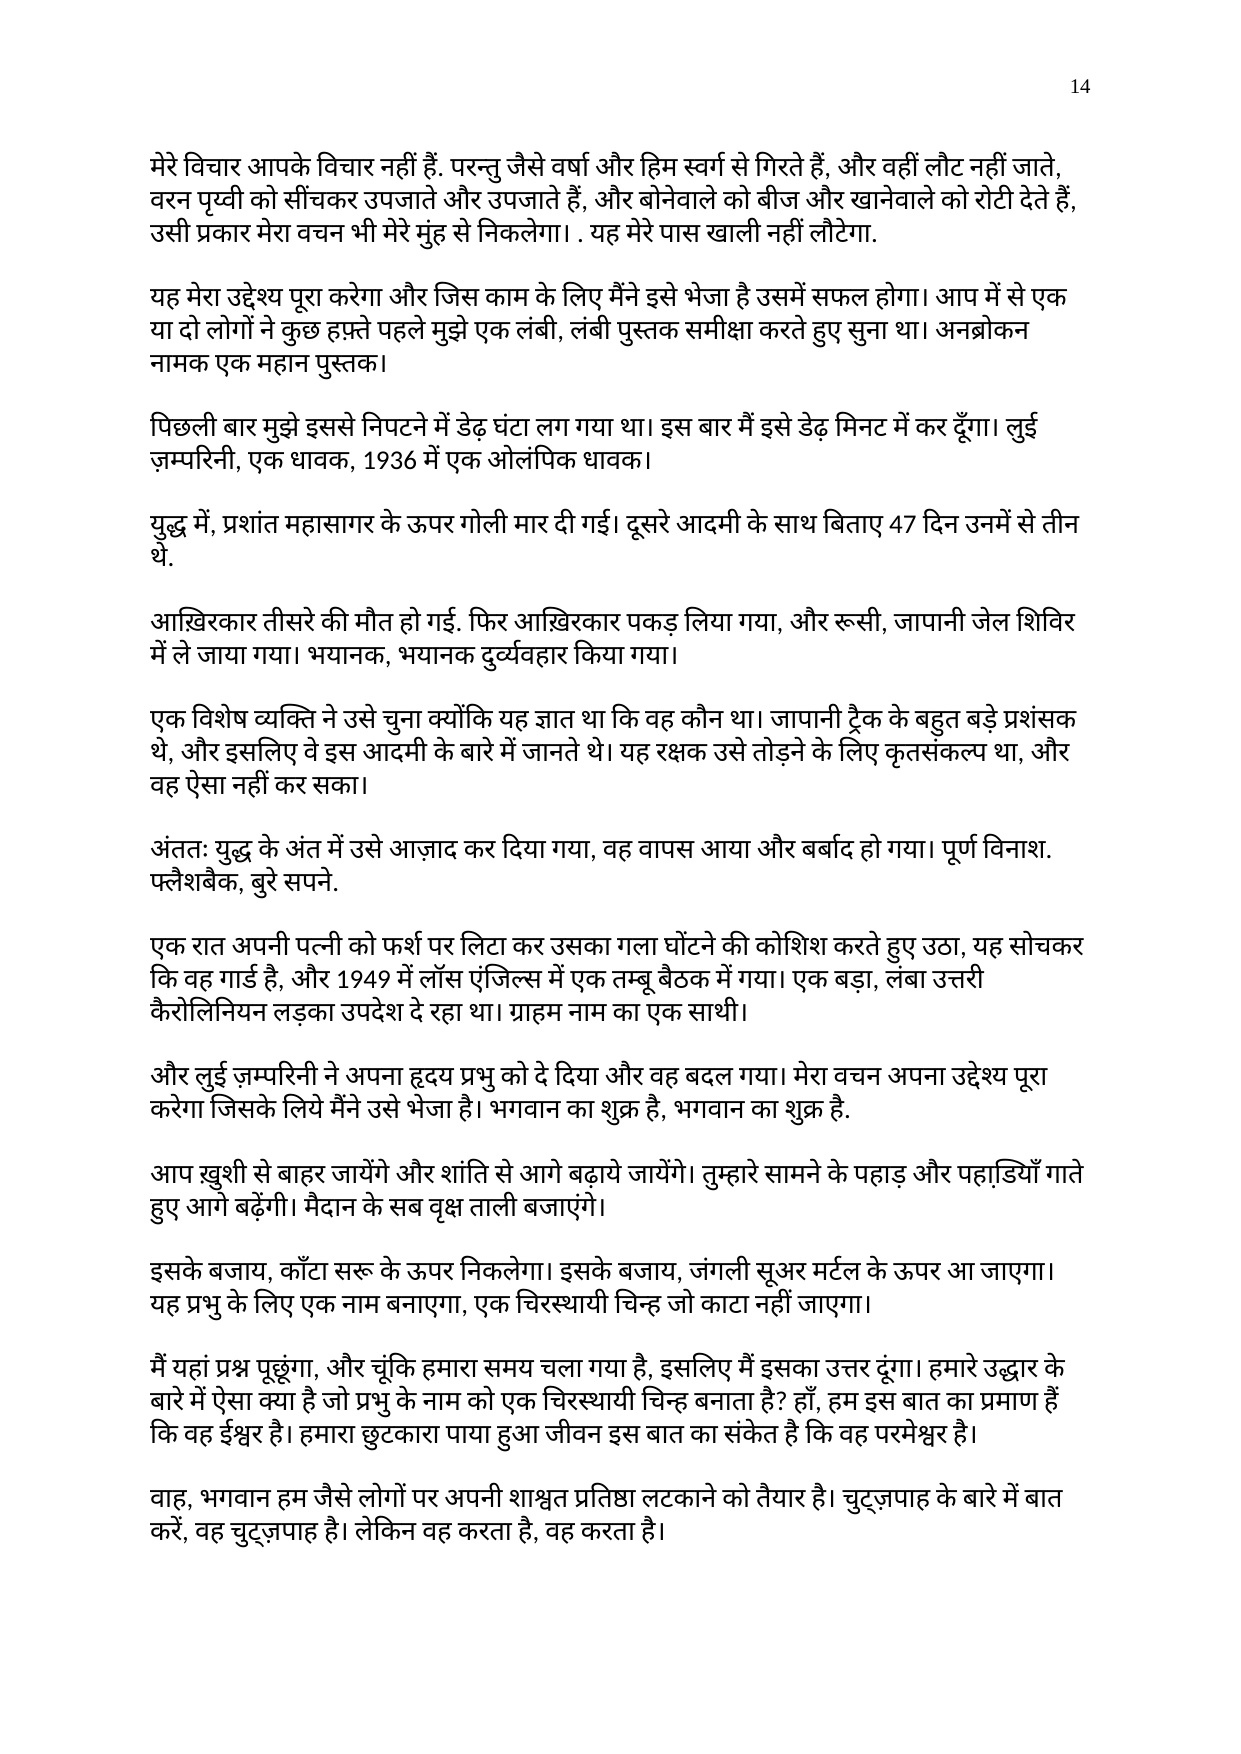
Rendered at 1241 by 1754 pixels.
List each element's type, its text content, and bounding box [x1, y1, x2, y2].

text मैं यहां प्रश्न पूछूंगा, और चूंकि हमारा समय चला गया है, इसलिए मैं इसका उत्तर दूंगा। हमारे उद्धार के बारे में ऐसा क्या है जो प्रभु के नाम को एक चिरस्थायी चिन्ह बनाता है? हाँ, हम इस बात का प्रमाण हैं कि वह ईश्वर है। हमारा छुटकारा पाया हुआ जीवन इस बात का संकेत है कि वह परमेश्वर है। [150, 1351, 1090, 1450]
text पिछली बार मुझे इससे निपटने में डेढ़ घंटा लग गया था। इस बार मैं इसे डेढ़ मिनट में कर दूँगा। लुई ज़म्परिनी, एक धावक, 1936 में एक ओलंपिक धावक। [150, 410, 1090, 476]
text आप ख़ुशी से बाहर जायेंगे और शांति से आगे बढ़ाये जायेंगे। तुम्हारे सामने के पहाड़ और पहाडि़याँ गाते हुए आगे बढ़ेंगी। मैदान के सब वृक्ष ताली बजाएंगे। [150, 1157, 1090, 1223]
text वाह, भगवान हम जैसे लोगों पर अपनी शाश्वत प्रतिष्ठा लटकाने को तैयार है। चुट्ज़पाह के बारे में बात करें, वह चुट्ज़पाह है। लेकिन वह करता है, वह करता है। [150, 1481, 1090, 1547]
text और लुई ज़म्परिनी ने अपना हृदय प्रभु को दे दिया और वह बदल गया। मेरा वचन अपना उद्देश्य पूरा करेगा जिसके लिये मैंने उसे भेजा है। भगवान का शुक्र है, भगवान का शुक्र है. [150, 1059, 1090, 1126]
text मेरे विचार आपके विचार नहीं हैं. परन्तु जैसे वर्षा और हिम स्वर्ग से गिरते हैं, और वहीं लौट नहीं जाते, वरन पृय्वी को सींचकर उपजाते और उपजाते हैं, और बोनेवाले को बीज और खानेवाले को रोटी देते हैं, उसी प्रकार मेरा वचन भी मेरे मुंह से निकलेगा। . यह मेरे पास खाली नहीं लौटेगा. [150, 150, 1090, 249]
text अंततः युद्ध के अंत में उसे आज़ाद कर दिया गया, वह वापस आया और बर्बाद हो गया। पूर्ण विनाश. फ्लैशबैक, बुरे सपने. [150, 832, 1090, 898]
text युद्ध में, प्रशांत महासागर के ऊपर गोली मार दी गई। दूसरे आदमी के साथ बिताए 47 दिन उनमें से तीन थे. [150, 508, 1090, 574]
text एक विशेष व्यक्ति ने उसे चुना क्योंकि यह ज्ञात था कि वह कौन था। जापानी ट्रैक के बहुत बड़े प्रशंसक थे, और इसलिए वे इस आदमी के बारे में जानते थे। यह रक्षक उसे तोड़ने के लिए कृतसंकल्प था, और वह ऐसा नहीं कर सका। [150, 702, 1090, 801]
text यह मेरा उद्देश्य पूरा करेगा और जिस काम के लिए मैंने इसे भेजा है उसमें सफल होगा। आप में से एक या दो लोगों ने कुछ हफ़्ते पहले मुझे एक लंबी, लंबी पुस्तक समीक्षा करते हुए सुना था। अनब्रोकन नामक एक महान पुस्तक। [150, 280, 1090, 379]
text एक रात अपनी पत्नी को फर्श पर लिटा कर उसका गला घोंटने की कोशिश करते हुए उठा, यह सोचकर कि वह गार्ड है, और 1949 में लॉस एंजिल्स में एक तम्बू बैठक में गया। एक बड़ा, लंबा उत्तरी कैरोलिनियन लड़का उपदेश दे रहा था। ग्राहम नाम का एक साथी। [150, 929, 1090, 1028]
text इसके बजाय, काँटा सरू के ऊपर निकलेगा। इसके बजाय, जंगली सूअर मर्टल के ऊपर आ जाएगा। यह प्रभु के लिए एक नाम बनाएगा, एक चिरस्थायी चिन्ह जो काटा नहीं जाएगा। [150, 1254, 1090, 1320]
text आख़िरकार तीसरे की मौत हो गई. फिर आख़िरकार पकड़ लिया गया, और रूसी, जापानी जेल शिविर में ले जाया गया। भयानक, भयानक दुर्व्यवहार किया गया। [150, 605, 1090, 671]
